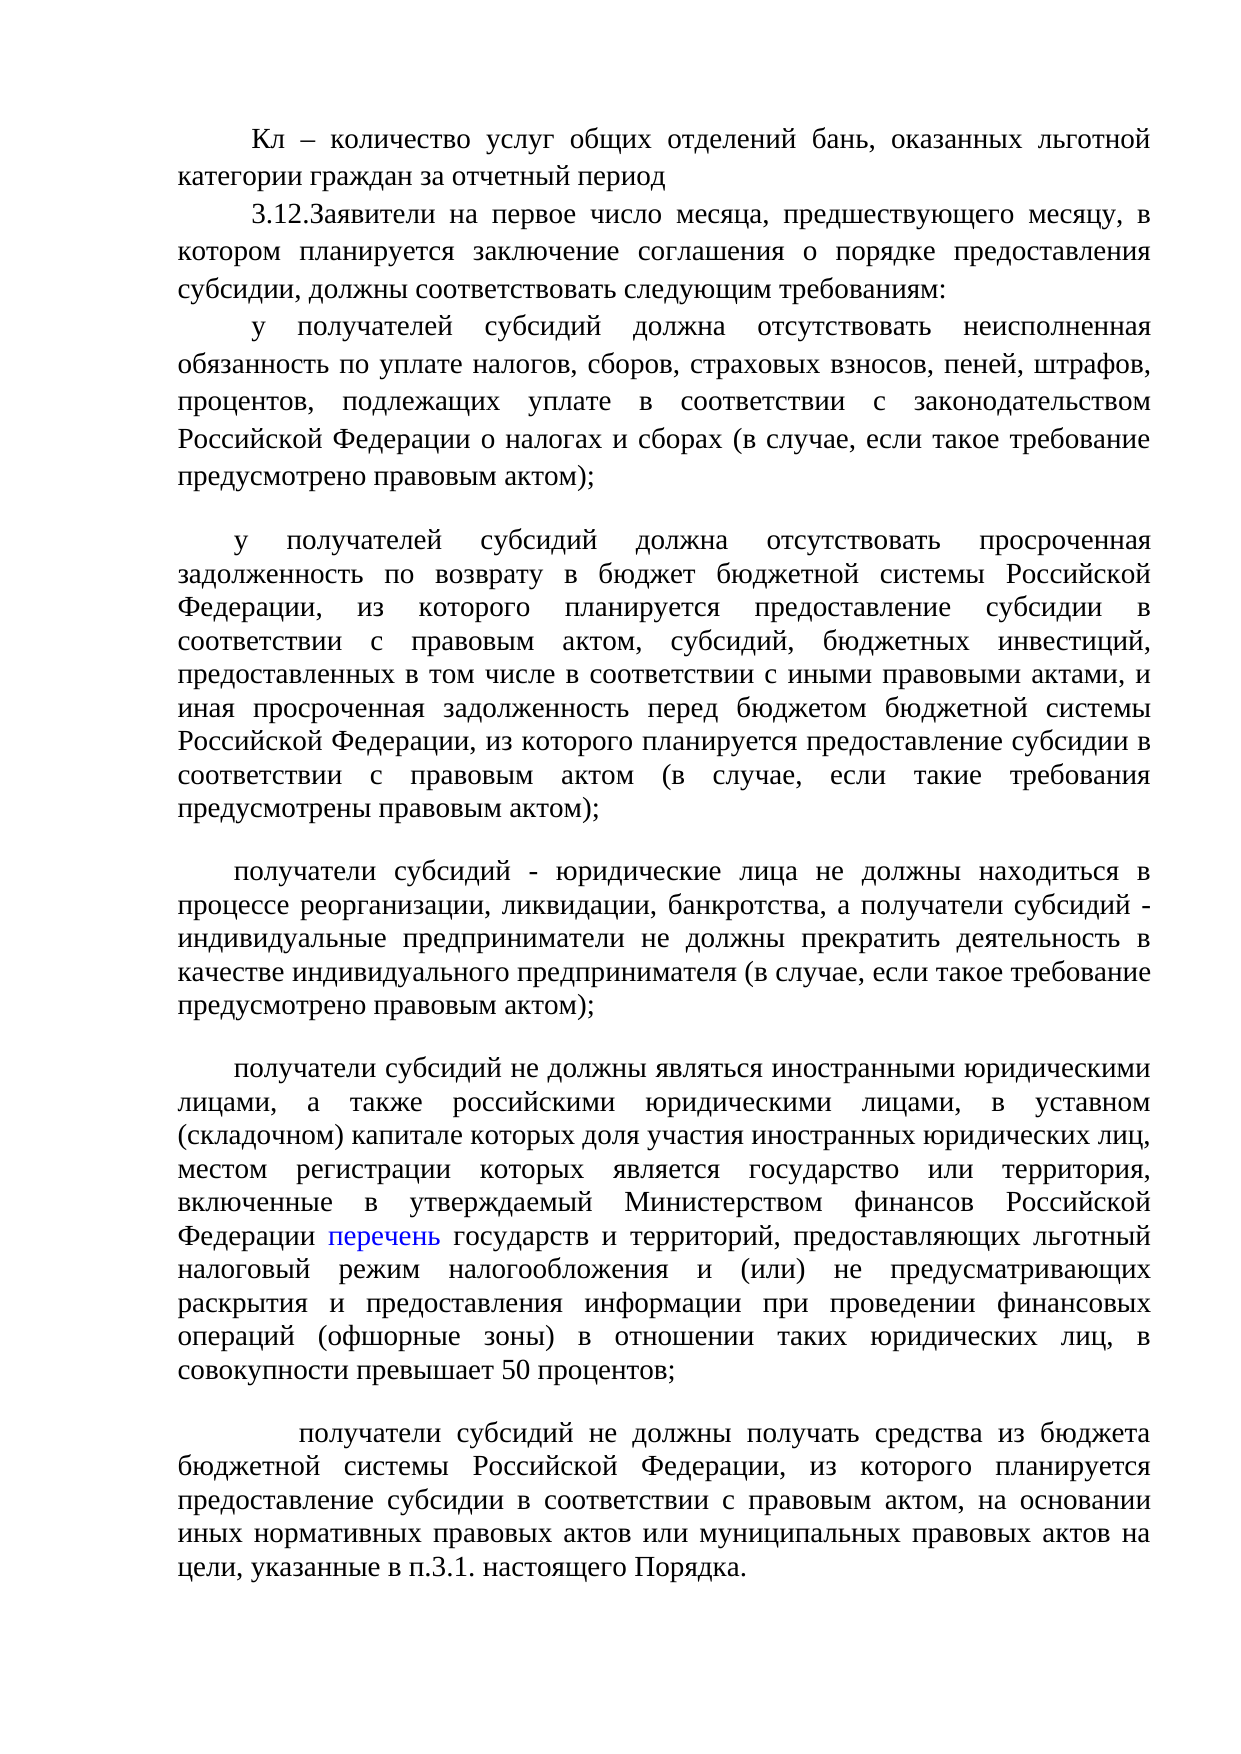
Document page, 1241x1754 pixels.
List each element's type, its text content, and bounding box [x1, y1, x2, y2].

text у получателей субсидий должна отсутствовать неисполненная обязанность по уплате налогов, сборов, страховых взносов, пеней, штрафов, процентов, подлежащих уплате в соответствии с законодательством Российской Федерации о налогах и сборах (в случае, если такое требование предусмотрено правовым актом); [177, 306, 1152, 493]
text у получателей субсидий должна отсутствовать просроченная задолженность по возврату в бюджет бюджетной системы Российской Федерации, из которого планируется предоставление субсидии в соответствии с правовым актом, субсидий, бюджетных инвестиций, предоставленных в том числе в соответствии с иными правовыми актами, и иная просроченная задолженность перед бюджетом бюджетной системы Российской Федерации, из которого планируется предоставление субсидии в соответствии с правовым актом (в случае, если такие требования предусмотрены правовым актом); [177, 522, 1152, 824]
text получатели субсидий - юридические лица не должны находиться в процессе реорганизации, ликвидации, банкротства, а получатели субсидий - индивидуальные предприниматели не должны прекратить деятельность в качестве индивидуального предпринимателя (в случае, если такое требование предусмотрено правовым актом); [177, 853, 1152, 1021]
text Кл – количество услуг общих отделений бань, оказанных льготной категории граждан за отчетный период [177, 118, 1152, 193]
text получатели субсидий не должны получать средства из бюджета бюджетной системы Российской Федерации, из которого планируется предоставление субсидии в соответствии с правовым актом, на основании иных нормативных правовых актов или муниципальных правовых актов на цели, указанные в п.3.1. настоящего Порядка. [177, 1415, 1152, 1582]
text 3.12.Заявители на первое число месяца, предшествующего месяцу, в котором планируется заключение соглашения о порядке предоставления субсидии, должны соответствовать следующим требованиям: [177, 193, 1152, 306]
text получатели субсидий не должны являться иностранными юридическими лицами, а также российскими юридическими лицами, в уставном (складочном) капитале которых доля участия иностранных юридических лиц, местом регистрации которых является государство или территория, включенные в утверждаемый Министерством финансов Российской Федерации перечень государств и территорий, предоставляющих льготный налоговый режим налогообложения и (или) не предусматривающих раскрытия и предоставления информации при проведении финансовых операций (офшорные зоны) в отношении таких юридических лиц, в совокупности превышает 50 процентов; [177, 1050, 1152, 1386]
